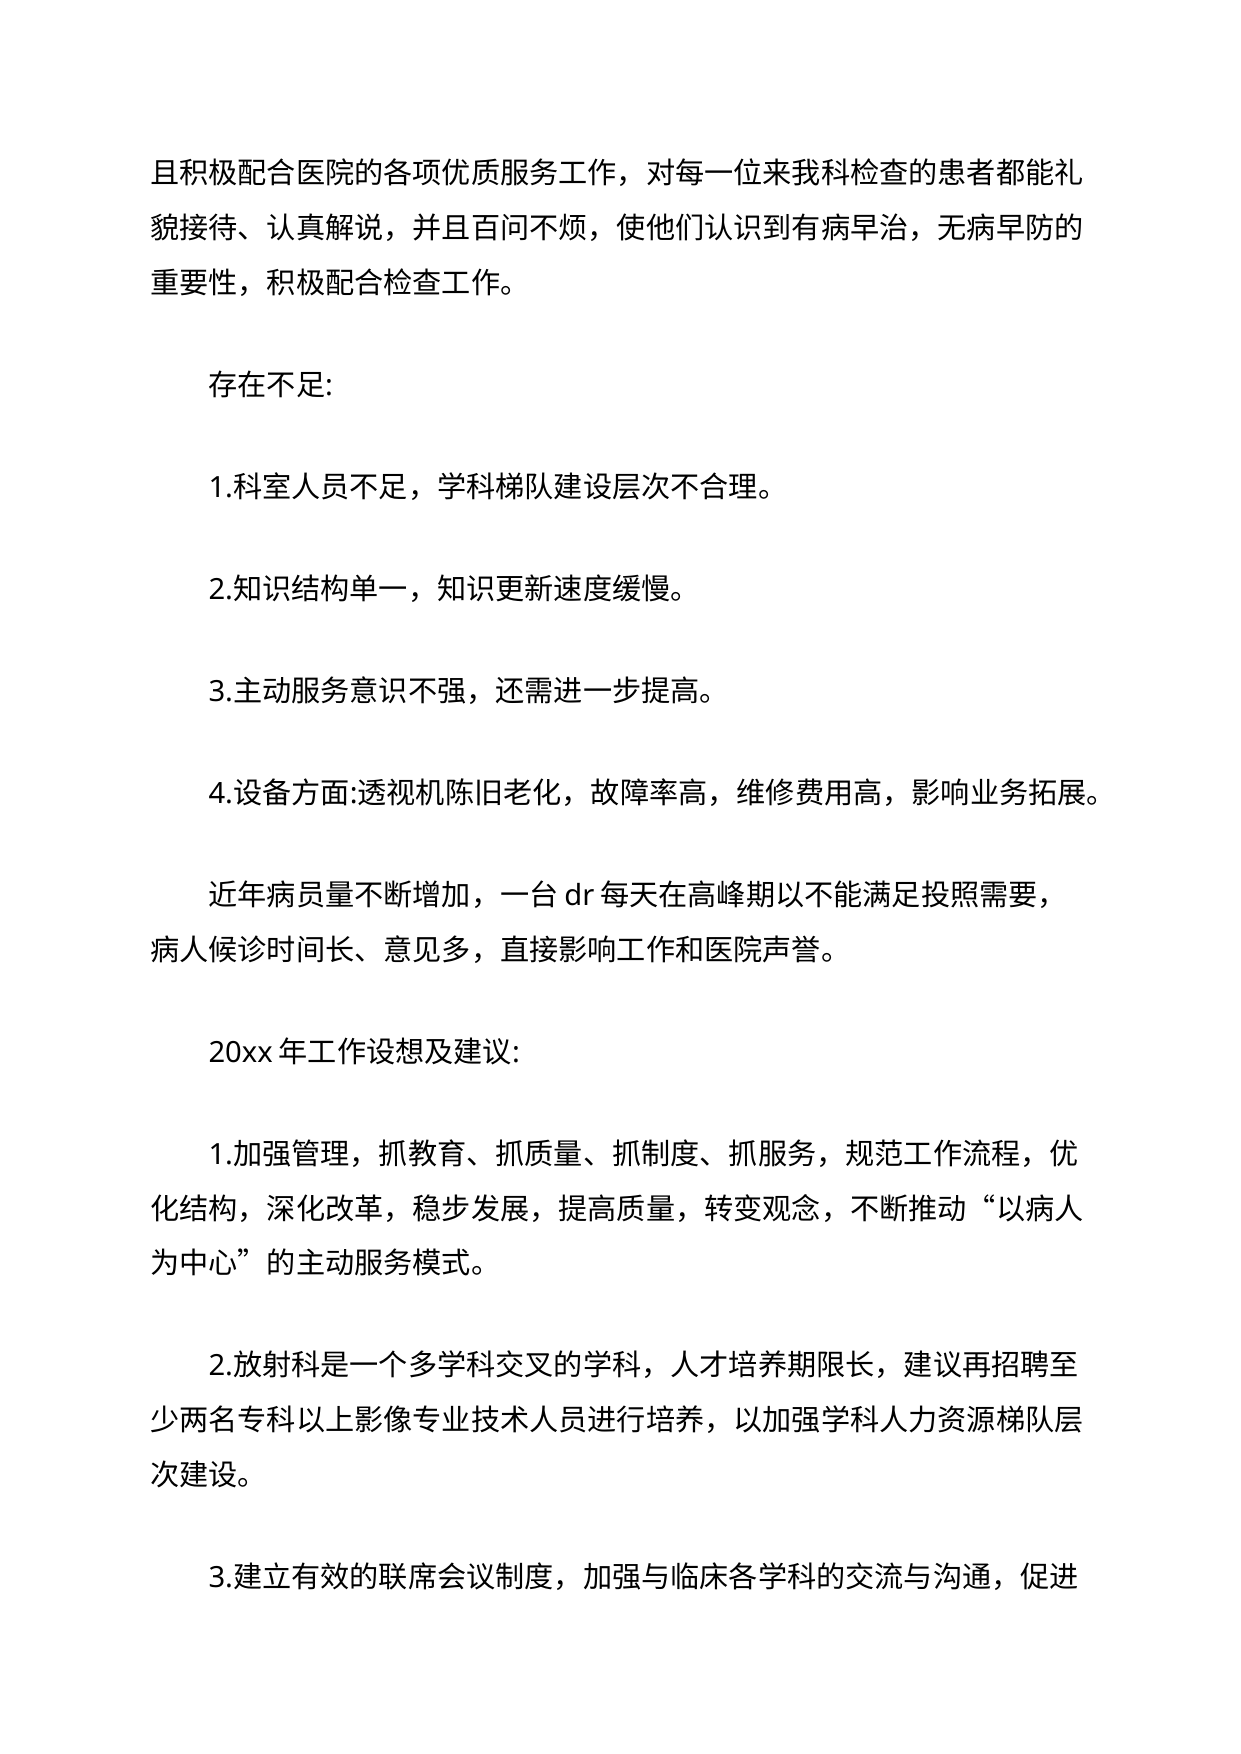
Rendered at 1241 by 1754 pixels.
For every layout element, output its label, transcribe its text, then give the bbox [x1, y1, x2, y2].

text 1.科室人员不足，学科梯队建设层次不合理。 [150, 463, 1090, 506]
text 1.加强管理，抓教育、抓质量、抓制度、抓服务，规范工作流程，优化结构，深化改革，稳步发展，提高质量，转变观念，不断推动“以病人为中心”的主动服务模式。 [150, 1130, 1090, 1282]
text 2.知识结构单一，知识更新速度缓慢。 [150, 566, 1090, 608]
text 3.主动服务意识不强，还需进一步提高。 [150, 667, 1090, 710]
text 20xx年工作设想及建议: [150, 1028, 1090, 1071]
text 存在不足: [150, 362, 1090, 404]
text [150, 1553, 1090, 1596]
text 2.放射科是一个多学科交叉的学科，人才培养期限长，建议再招聘至少两名专科以上影像专业技术人员进行培养，以加强学科人力资源梯队层次建设。 [150, 1342, 1090, 1494]
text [150, 150, 1090, 302]
text 4.设备方面:透视机陈旧老化，故障率高，维修费用高，影响业务拓展。 [150, 769, 1090, 812]
text 近年病员量不断增加，一台dr每天在高峰期以不能满足投照需要，病人候诊时间长、意见多，直接影响工作和医院声誉。 [150, 871, 1090, 969]
